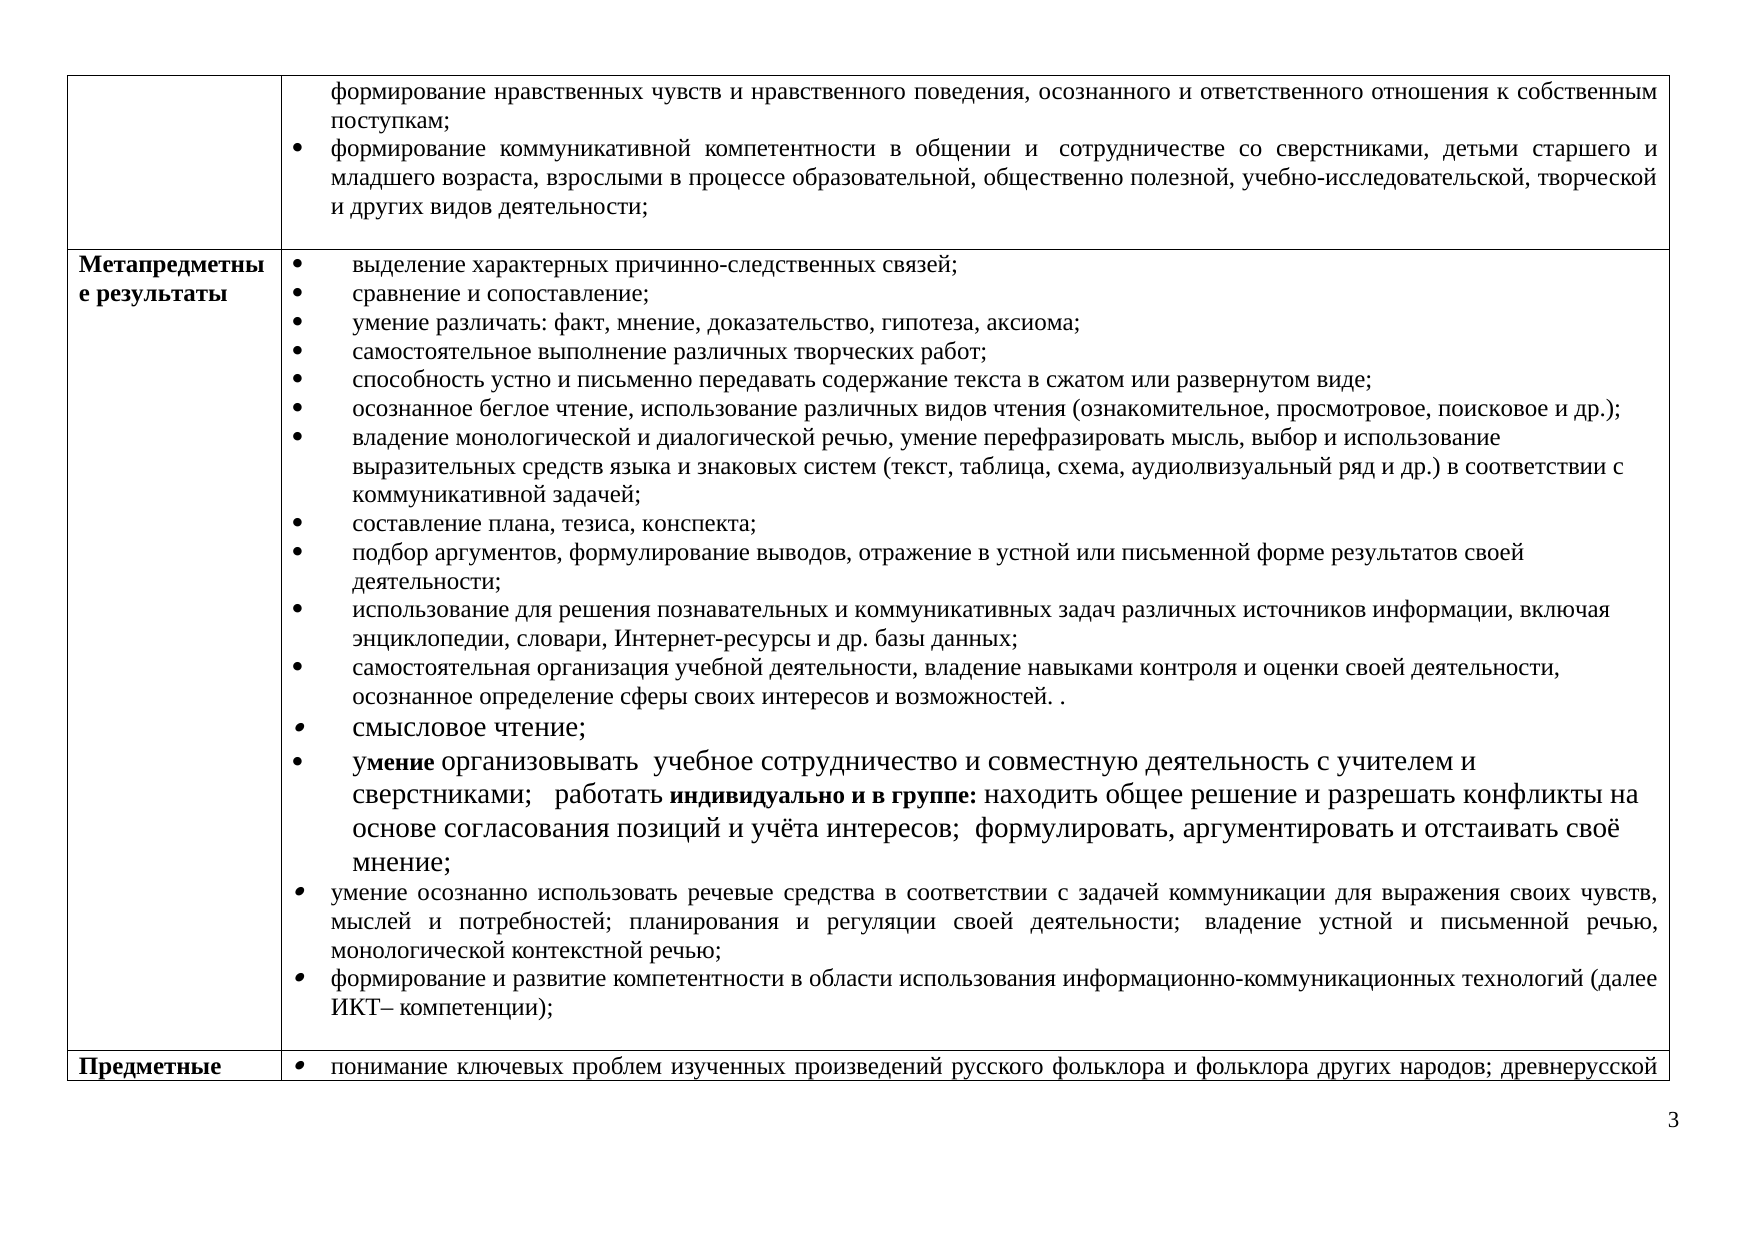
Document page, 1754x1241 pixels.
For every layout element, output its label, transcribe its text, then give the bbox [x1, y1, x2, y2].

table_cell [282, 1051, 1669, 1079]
table_cell выделение характерных причинно-следственных связей; сравнение и сопоставление; умение различать: факт, мнение, доказательство, гипотеза, аксиома; самостоятельное выполнение различных творческих работ; способность устно и письменно передавать содержание текста в сжатом или развернутом виде; осознанное беглое чтение, использование различных видов чтения (ознакомительное, просмотровое, поисковое и др.); владение монологической и диалогической речью, умение перефразировать мысль, выбор и использование выразительных средств языка и знаковых систем (текст, таблица, схема, аудиолвизуальный ряд и др.) в соответствии с коммуникативной задачей; составление плана, тезиса, конспекта; подбор аргументов, формулирование выводов, отражение в устной или письменной форме результатов своей деятельности; использование для решения познавательных и коммуникативных задач различных источников информации, включая энциклопедии, словари, Интернет-ресурсы и др. базы данных; самостоятельная организация учебной деятельности, владение навыками контроля и оценки своей деятельности, осознанное определение сферы своих интересов и возможностей. . смысловое чтение; умение организовывать учебное сотрудничество и совместную деятельность с учителем и сверстниками; работать индивидуально и в группе: находить общее решение и разрешать конфликты на основе согласования позиций и учёта интересов; формулировать, аргументировать и отстаивать своё мнение; умение осознанно использовать речевые средства в соответствии с задачей коммуникации для выражения своих чувств, мыслей и потребностей; планирования и регуляции своей деятельности; владение устной и письменной речью, монологической контекстной речью; формирование и развитие компетентности в области использования информационно-коммуникационных технологий (далее ИКТ– компетенции); [282, 250, 1669, 1050]
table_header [68, 76, 281, 248]
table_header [282, 76, 1669, 248]
table_cell Метапредметные результаты [68, 250, 281, 1050]
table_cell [68, 1051, 281, 1079]
